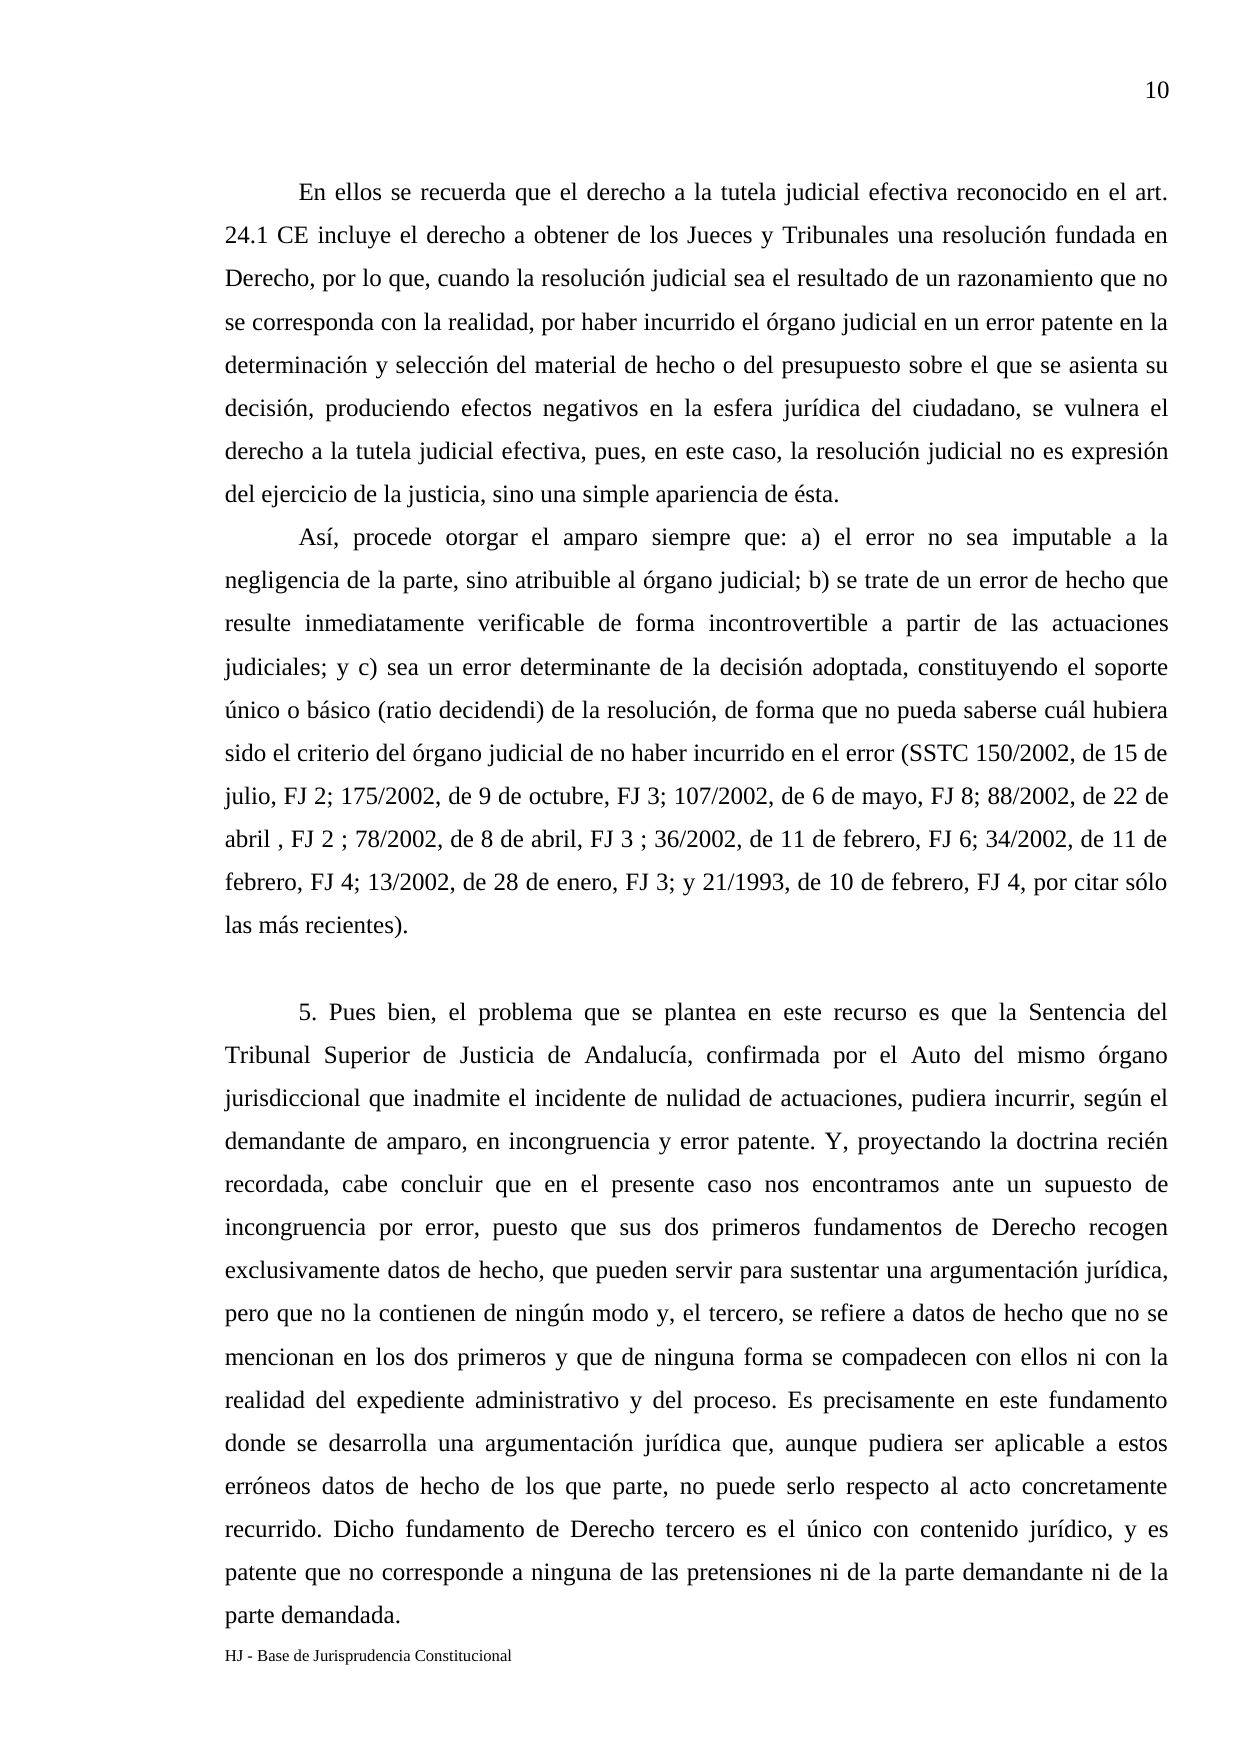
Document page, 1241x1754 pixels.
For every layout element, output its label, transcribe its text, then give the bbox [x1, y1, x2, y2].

text Así, procede otorgar el amparo siempre que: a) el error no sea imputable a la negligencia de la parte, sino atribuible al órgano judicial; b) se trate de un error de hecho que resulte inmediatamente verificable de forma incontrovertible a partir de las actuaciones judiciales; y c) sea un error determinante de la decisión adoptada, constituyendo el soporte único o básico (ratio decidendi) de la resolución, de forma que no pueda saberse cuál hubiera sido el criterio del órgano judicial de no haber incurrido en el error (SSTC 150/2002, de 15 de julio, FJ 2; 175/2002, de 9 de octubre, FJ 3; 107/2002, de 6 de mayo, FJ 8; 88/2002, de 22 de abril , FJ 2 ; 78/2002, de 8 de abril, FJ 3 ; 36/2002, de 11 de febrero, FJ 6; 34/2002, de 11 de febrero, FJ 4; 13/2002, de 28 de enero, FJ 3; y 21/1993, de 10 de febrero, FJ 4, por citar sólo las más recientes). [224, 522, 1169, 939]
text En ellos se recuerda que el derecho a la tutela judicial efectiva reconocido en el art. 24.1 CE incluye el derecho a obtener de los Jueces y Tribunales una resolución fundada en Derecho, por lo que, cuando la resolución judicial sea el resultado de un razonamiento que no se corresponda con la realidad, por haber incurrido el órgano judicial en un error patente en la determinación y selección del material de hecho o del presupuesto sobre el que se asienta su decisión, produciendo efectos negativos en la esfera jurídica del ciudadano, se vulnera el derecho a la tutela judicial efectiva, pues, en este caso, la resolución judicial no es expresión del ejercicio de la justicia, sino una simple apariencia de ésta. [224, 177, 1169, 508]
text 5. Pues bien, el problema que se plantea en este recurso es que la Sentencia del Tribunal Superior de Justicia de Andalucía, confirmada por el Auto del mismo órgano jurisdiccional que inadmite el incidente de nulidad de actuaciones, pudiera incurrir, según el demandante de amparo, en incongruencia y error patente. Y, proyectando la doctrina recién recordada, cabe concluir que en el presente caso nos encontramos ante un supuesto de incongruencia por error, puesto que sus dos primeros fundamentos de Derecho recogen exclusivamente datos de hecho, que pueden servir para sustentar una argumentación jurídica, pero que no la contienen de ningún modo y, el tercero, se refiere a datos de hecho que no se mencionan en los dos primeros y que de ninguna forma se compadecen con ellos ni con la realidad del expediente administrativo y del proceso. Es precisamente en este fundamento donde se desarrolla una argumentación jurídica que, aunque pudiera ser aplicable a estos erróneos datos de hecho de los que parte, no puede serlo respecto al acto concretamente recurrido. Dicho fundamento de Derecho tercero es el único con contenido jurídico, y es patente que no corresponde a ninguna de las pretensiones ni de la parte demandante ni de la parte demandada. [224, 997, 1169, 1629]
